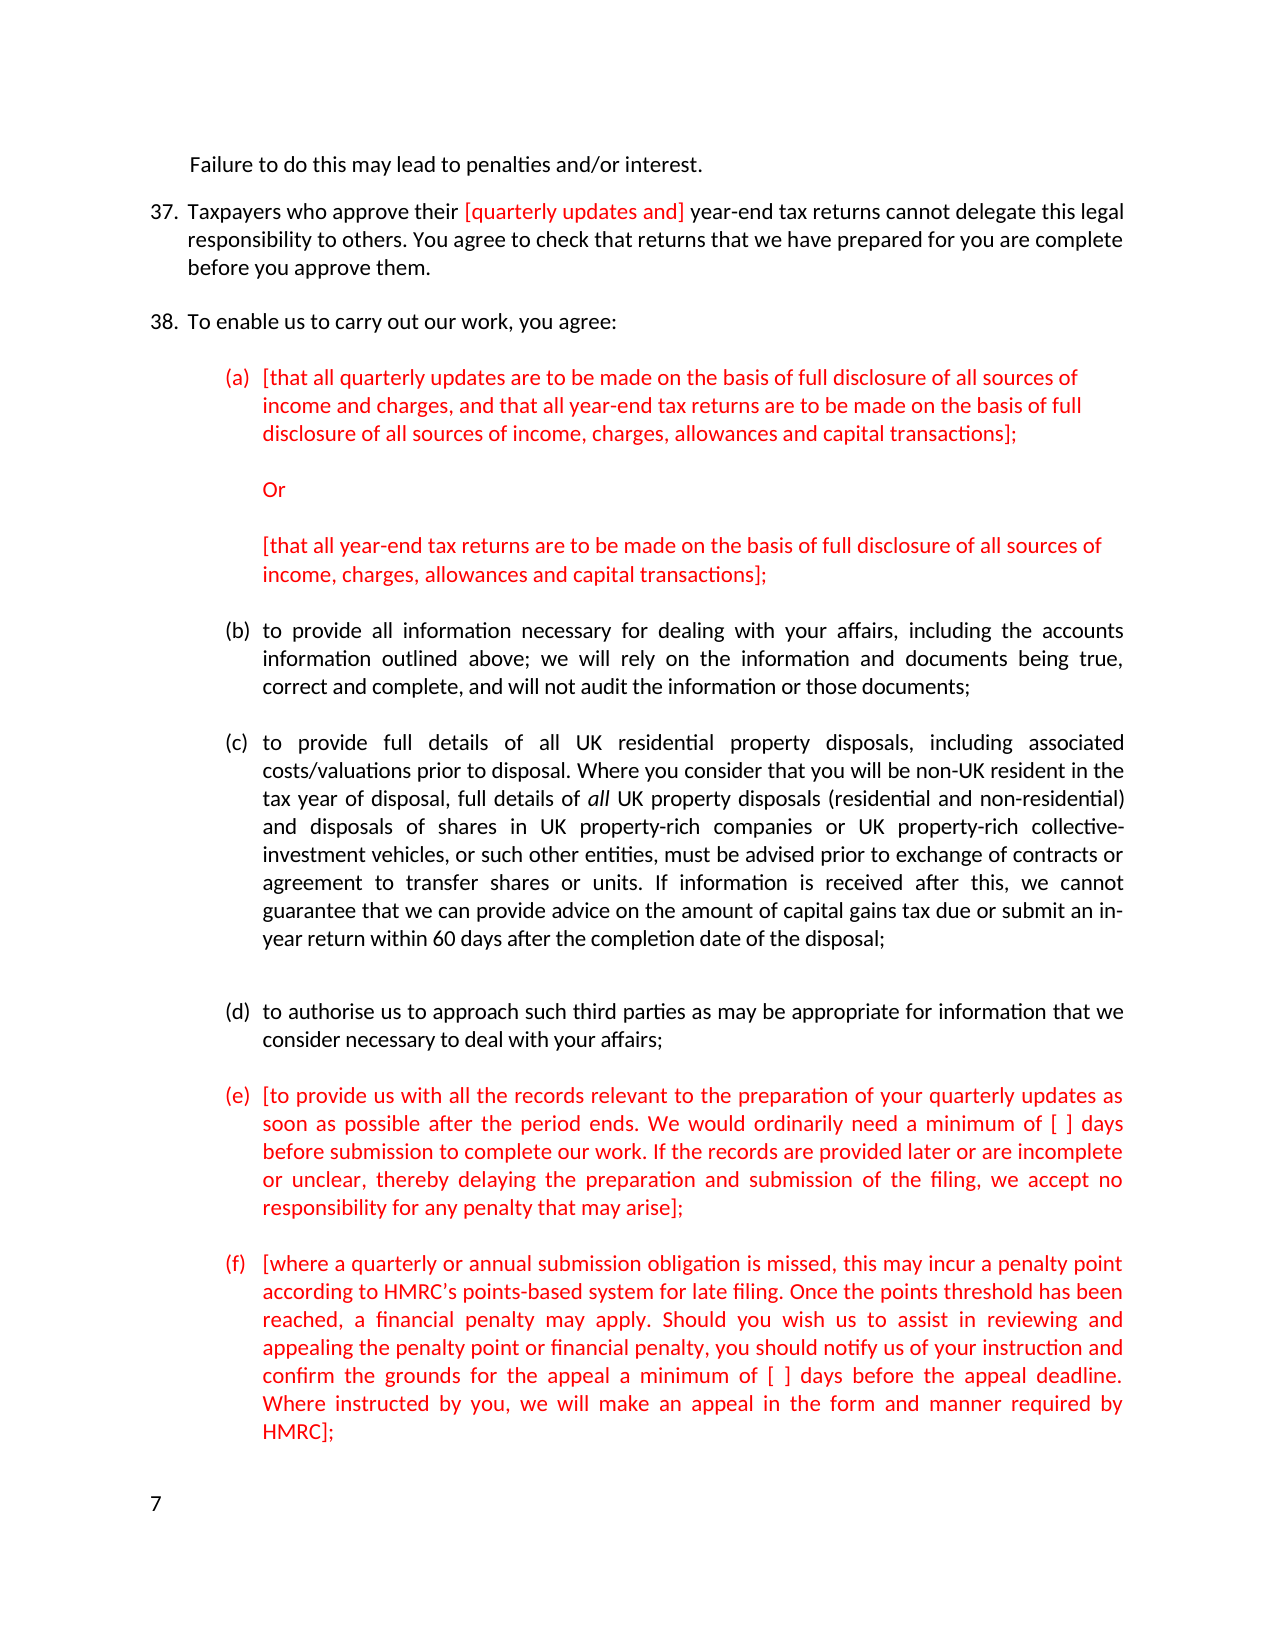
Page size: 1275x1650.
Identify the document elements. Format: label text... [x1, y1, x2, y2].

text Failure to do this may lead to penalties and/or interest. [179, 150, 1125, 178]
list to provide all information necessary for dealing with your affairs, including the accounts information outlined above; we will rely on the information and documents being true, correct and complete, and will not audit the information or those documents; [225, 616, 1125, 700]
list [that all quarterly updates are to be made on the basis of full disclosure of all sources of income and charges, and that all year-end tax returns are to be made on the basis of full disclosure of all sources of income, charges, allowances and capital transactions]; [225, 363, 1125, 447]
list Taxpayers who approve their [quarterly updates and] year-end tax returns cannot delegate this legal responsibility to others. You agree to check that returns that we have prepared for you are complete before you approve them. [150, 197, 1125, 281]
list [where a quarterly or annual submission obligation is missed, this may incur a penalty point according to HMRC’s points-based system for late filing. Once the points threshold has been reached, a financial penalty may apply. Should you wish us to assist in reviewing and appealing the penalty point or financial penalty, you should notify us of your instruction and confirm the grounds for the appeal a minimum of [ ] days before the appeal deadline. Where instructed by you, we will make an appeal in the form and manner required by HMRC]; [225, 1249, 1125, 1445]
list to provide full details of all UK residential property disposals, including associated costs/valuations prior to disposal. Where you consider that you will be non-UK resident in the tax year of disposal, full details of all UK property disposals (residential and non-residential) and disposals of shares in UK property-rich companies or UK property-rich collective-investment vehicles, or such other entities, must be advised prior to exchange of contracts or agreement to transfer shares or units. If information is received after this, we cannot guarantee that we can provide advice on the amount of capital gains tax due or submit an in-year return within 60 days after the completion date of the disposal; [225, 728, 1125, 952]
list [to provide us with all the records relevant to the preparation of your quarterly updates as soon as possible after the period ends. We would ordinarily need a minimum of [ ] days before submission to complete our work. If the records are provided later or are incomplete or unclear, thereby delaying the preparation and submission of the filing, we accept no responsibility for any penalty that may arise]; [225, 1081, 1125, 1221]
list To enable us to carry out our work, you agree: [150, 307, 1125, 335]
list to authorise us to approach such third parties as may be appropriate for information that we consider necessary to deal with your affairs; [225, 997, 1125, 1053]
text [that all year-end tax returns are to be made on the basis of full disclosure of all sources of income, charges, allowances and capital transactions]; [262, 532, 1125, 588]
text Or [262, 476, 1125, 503]
